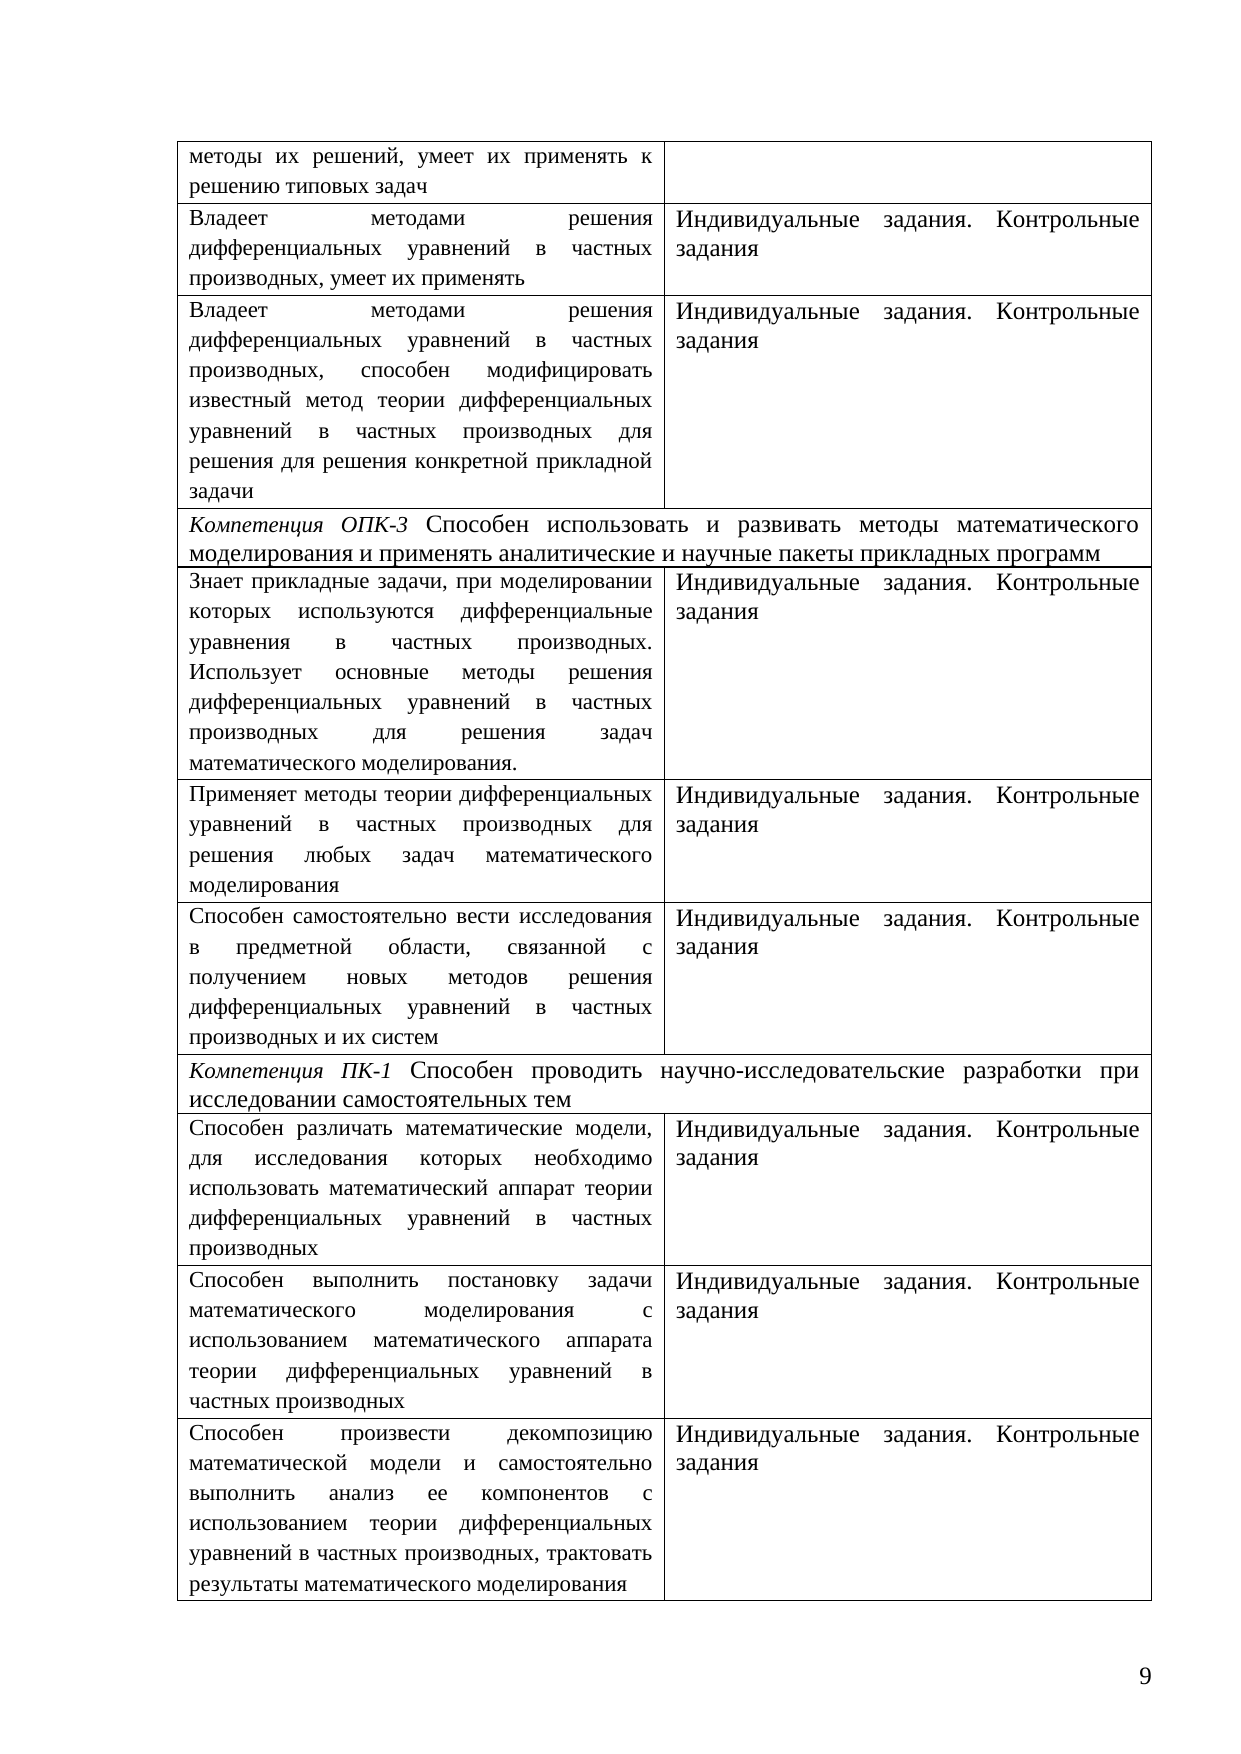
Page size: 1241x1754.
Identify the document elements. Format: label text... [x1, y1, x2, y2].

table_cell Способен произвести декомпозицию математической модели и самостоятельно выполнить анализ ее компонентов с использованием теории дифференциальных уравнений в частных производных, трактовать результаты математического моделирования [178, 1419, 664, 1600]
table_cell Владеет методами решения дифференциальных уравнений в частных производных, умеет их применять [178, 204, 664, 295]
table_cell Индивидуальные задания. Контрольные задания [665, 1419, 1151, 1600]
table_cell Индивидуальные задания. Контрольные задания [665, 903, 1151, 1054]
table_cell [178, 142, 664, 203]
table_cell Способен самостоятельно вести исследования в предметной области, связанной с получением новых методов решения дифференциальных уравнений в частных производных и их систем [178, 903, 664, 1054]
table_cell Индивидуальные задания. Контрольные задания [665, 1266, 1151, 1418]
table_cell Индивидуальные задания. Контрольные задания [665, 204, 1151, 295]
table_cell Применяет методы теории дифференциальных уравнений в частных производных для решения любых задач математического моделирования [178, 780, 664, 902]
table_cell Индивидуальные задания. Контрольные задания [665, 296, 1151, 508]
table_cell Компетенция ПК-1 Способен проводить научно-исследовательские разработки при исследовании самостоятельных тем [178, 1055, 1151, 1113]
table_cell Индивидуальные задания. Контрольные задания [665, 1114, 1151, 1265]
table_cell Индивидуальные задания. Контрольные задания [665, 780, 1151, 902]
table_cell Индивидуальные задания. Контрольные задания [665, 568, 1151, 779]
table_cell Владеет методами решения дифференциальных уравнений в частных производных, способен модифицировать известный метод теории дифференциальных уравнений в частных производных для решения для решения конкретной прикладной задачи [178, 296, 664, 508]
table_cell Способен различать математические модели, для исследования которых необходимо использовать математический аппарат теории дифференциальных уравнений в частных производных [178, 1114, 664, 1265]
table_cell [665, 142, 1151, 203]
table_cell Компетенция ОПК-3 Способен использовать и развивать методы математического моделирования и применять аналитические и научные пакеты прикладных программ [178, 509, 1151, 566]
table_cell Знает прикладные задачи, при моделировании которых используются дифференциальные уравнения в частных производных. Использует основные методы решения дифференциальных уравнений в частных производных для решения задач математического моделирования. [178, 568, 664, 779]
table_cell Способен выполнить постановку задачи математического моделирования с использованием математического аппарата теории дифференциальных уравнений в частных производных [178, 1266, 664, 1418]
